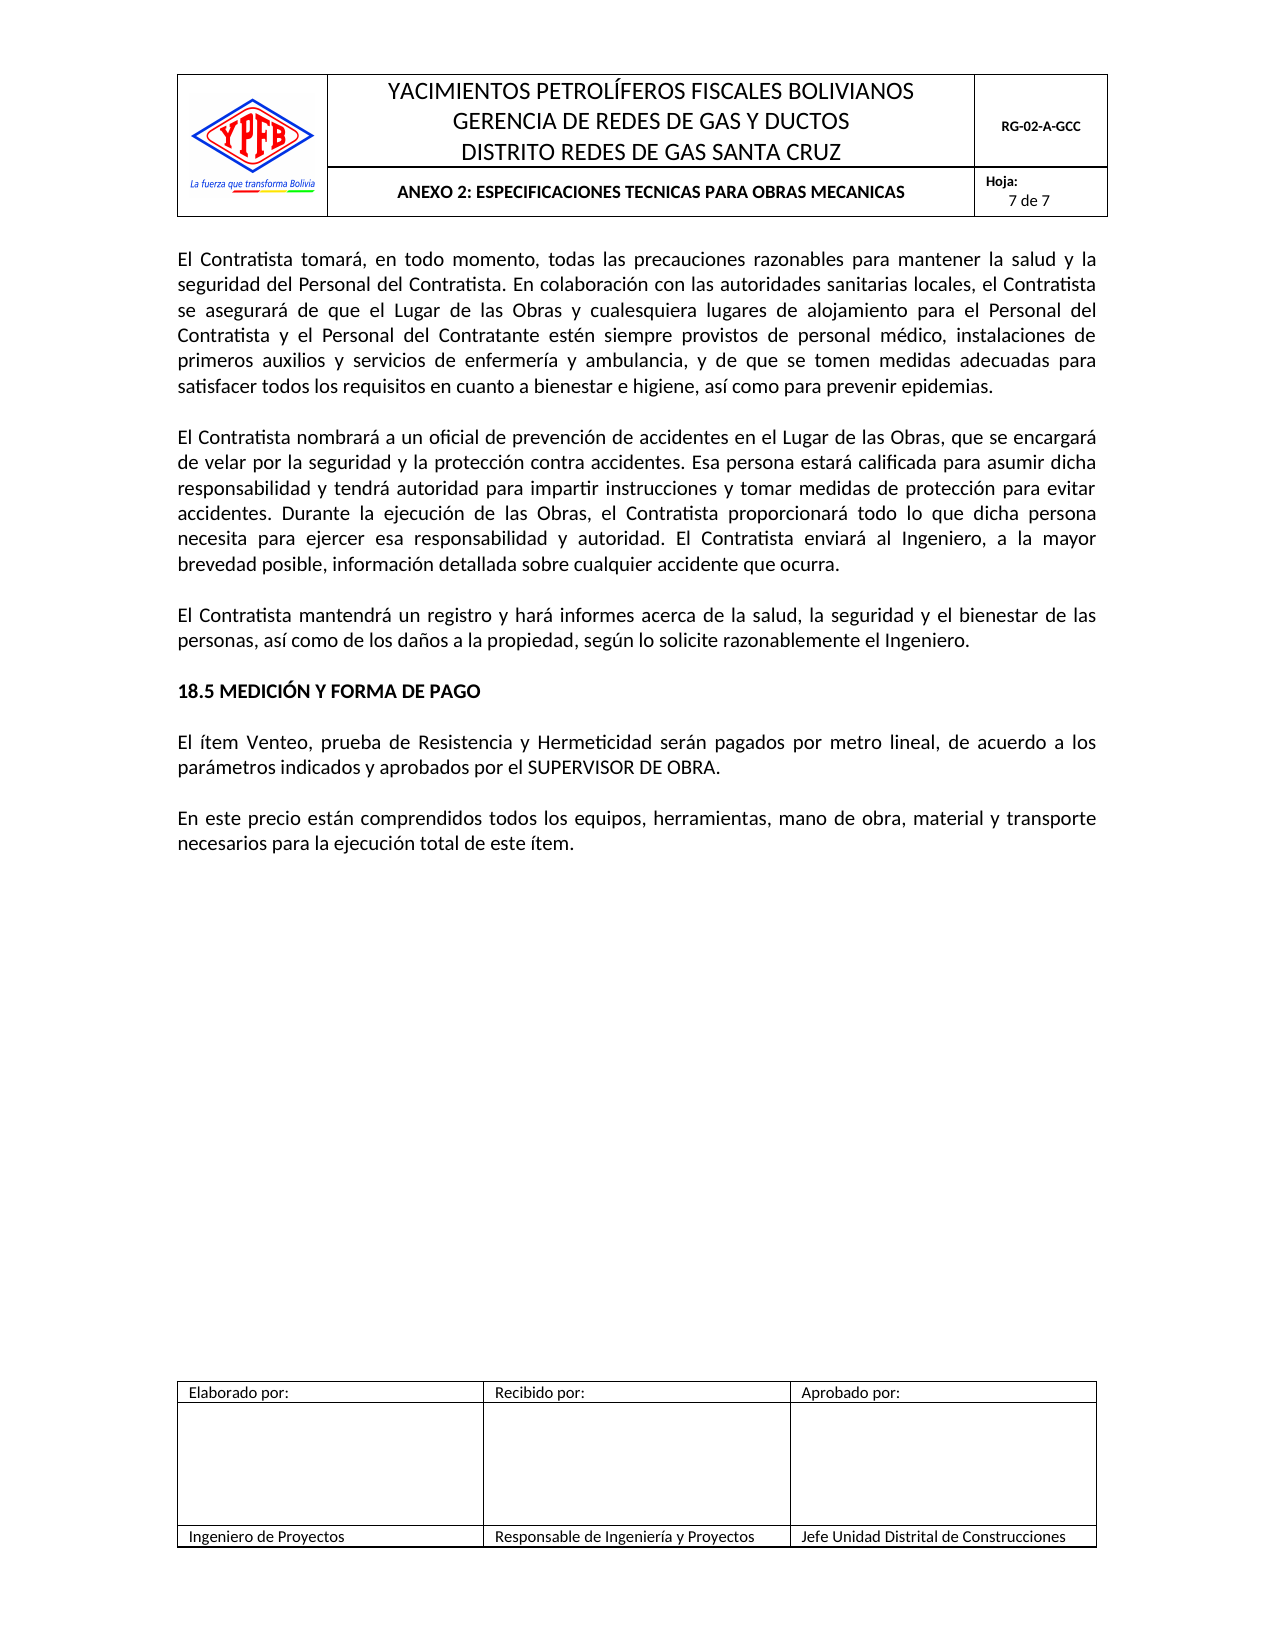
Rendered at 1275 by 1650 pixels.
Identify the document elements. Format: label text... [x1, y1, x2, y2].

list El ítem Venteo, prueba de Resistencia y Hermeticidad serán pagados por metro lineal, de acuerdo a los parámetros indicados y aprobados por el SUPERVISOR DE OBRA. [177, 729, 1098, 780]
text El Contratista tomará, en todo momento, todas las precauciones razonables para mantener la salud y la seguridad del Personal del Contratista. En colaboración con las autoridades sanitarias locales, el Contratista se asegurará de que el Lugar de las Obras y cualesquiera lugares de alojamiento para el Personal del Contratista y el Personal del Contratante estén siempre provistos de personal médico, instalaciones de primeros auxilios y servicios de enfermería y ambulancia, y de que se tomen medidas adecuadas para satisfacer todos los requisitos en cuanto a bienestar e higiene, así como para prevenir epidemias. [177, 246, 1098, 398]
text El Contratista nombrará a un oficial de prevención de accidentes en el Lugar de las Obras, que se encargará de velar por la seguridad y la protección contra accidentes. Esa persona estará calificada para asumir dicha responsabilidad y tendrá autoridad para impartir instrucciones y tomar medidas de protección para evitar accidentes. Durante la ejecución de las Obras, el Contratista proporcionará todo lo que dicha persona necesita para ejercer esa responsabilidad y autoridad. El Contratista enviará al Ingeniero, a la mayor brevedad posible, información detallada sobre cualquier accidente que ocurra. [177, 424, 1098, 576]
text En este precio están comprendidos todos los equipos, herramientas, mano de obra, material y transporte necesarios para la ejecución total de este ítem. [177, 805, 1098, 856]
picture [188, 93, 316, 198]
text El Contratista mantendrá un registro y hará informes acerca de la salud, la seguridad y el bienestar de las personas, así como de los daños a la propiedad, según lo solicite razonablemente el Ingeniero. [177, 602, 1098, 653]
text 18.5 MEDICIÓN Y FORMA DE PAGO [177, 678, 1098, 703]
